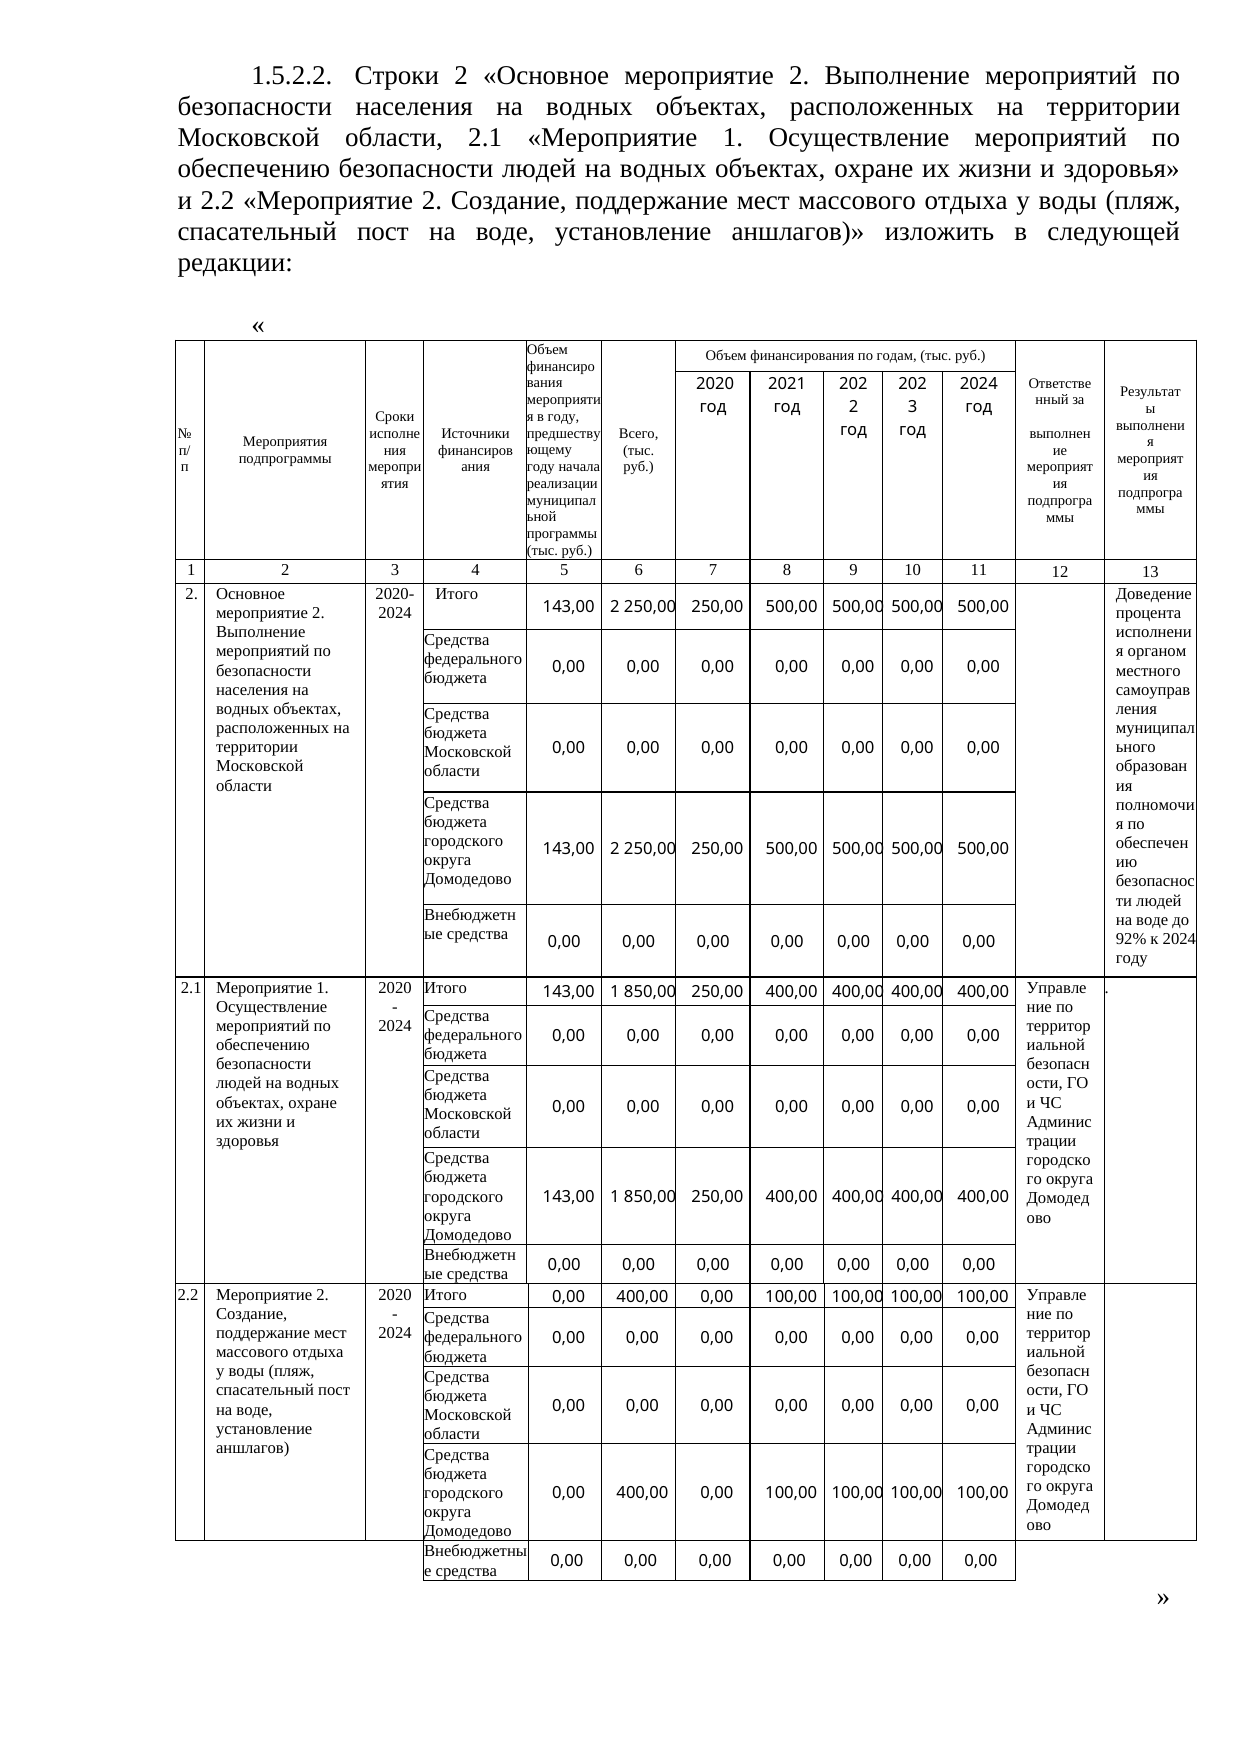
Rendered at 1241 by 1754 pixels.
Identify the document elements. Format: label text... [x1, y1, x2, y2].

table_cell 2020-2024 [366, 584, 423, 976]
table_cell 0,00 [943, 630, 1015, 702]
table_cell [1105, 1284, 1196, 1540]
table_header Сроки исполнения мероприятия [366, 341, 423, 559]
table_cell 0,00 [676, 1541, 749, 1579]
table_cell Основное мероприятие 2. Выполнение мероприятий по безопасности населения на водных объектах, расположенных на территории Московской области [205, 584, 365, 976]
table_cell 1 850,00 [602, 978, 675, 1004]
table_cell 100,00 [825, 1284, 882, 1307]
table_cell 0,00 [602, 905, 675, 976]
table_cell 100,00 [751, 1284, 824, 1307]
table_cell Итого [424, 584, 526, 629]
table_cell 11 [943, 560, 1015, 583]
table_cell 0,00 [751, 1006, 823, 1065]
table_cell Внебюджетные средства [424, 1245, 526, 1283]
table_cell 143,00 [527, 584, 601, 629]
list » [177, 1581, 1181, 1612]
table_cell 0,00 [527, 1006, 601, 1065]
table_cell 0,00 [751, 1541, 824, 1579]
table_cell 143,00 [527, 1148, 601, 1244]
table_cell 0,00 [883, 630, 942, 702]
table_cell 250,00 [676, 793, 749, 904]
table_cell 0,00 [751, 1308, 824, 1366]
table_cell 400,00 [824, 978, 882, 1004]
table_cell 0,00 [529, 1541, 601, 1579]
table_cell 3 [366, 560, 423, 583]
table_cell 0,00 [883, 1367, 942, 1443]
table_cell 500,00 [824, 793, 882, 904]
table_cell Средства федерального бюджета [424, 1308, 528, 1366]
table_cell 0,00 [527, 704, 601, 791]
table_cell 250,00 [676, 978, 749, 1004]
table_cell 0,00 [751, 905, 823, 976]
table_cell 0,00 [943, 1245, 1015, 1283]
table_header Объем финансирования по годам, (тыс. руб.) [676, 341, 1015, 371]
table_cell 1 [176, 560, 204, 583]
table_cell Итого [424, 978, 526, 1004]
table_cell Управление по территориальной безопасности, ГО и ЧС Администрации городского округа Домодедово [1016, 978, 1104, 1283]
table_cell . [1105, 978, 1196, 1283]
table_cell 0,00 [824, 704, 882, 791]
table_cell 500,00 [943, 793, 1015, 904]
table_header Мероприятия подпрограммы [205, 341, 365, 559]
table_cell 500,00 [751, 793, 823, 904]
table_cell Средства федерального бюджета [424, 1006, 526, 1065]
table_cell 143,00 [527, 793, 601, 904]
table_cell 0,00 [602, 1245, 675, 1283]
table_cell 0,00 [825, 1367, 882, 1443]
table_cell 400,00 [883, 978, 942, 1004]
table_cell 143,00 [527, 978, 601, 1004]
table_cell 13 [1105, 560, 1196, 583]
table_cell 0,00 [824, 1006, 882, 1065]
table_cell 500,00 [943, 584, 1015, 629]
table_cell 400,00 [602, 1444, 675, 1540]
table_cell 0,00 [943, 1367, 1015, 1443]
table_cell 100,00 [883, 1444, 942, 1540]
table_cell 0,00 [527, 905, 601, 976]
table_cell 0,00 [527, 630, 601, 702]
table_cell 2 250,00 [602, 793, 675, 904]
table_cell 2023 год [883, 372, 942, 559]
table_cell 0,00 [529, 1367, 601, 1443]
table_cell Средства бюджета городского округа Домодедово [424, 1148, 526, 1244]
table_cell 0,00 [883, 1006, 942, 1065]
table_cell 400,00 [883, 1148, 942, 1244]
table_cell Средства бюджета Московской области [424, 704, 526, 791]
table_cell 9 [824, 560, 882, 583]
table_header Объем финансирования мероприятия в году, предшествующему году начала реализации муниципальной программы (тыс. руб.) [527, 341, 601, 559]
table_cell 0,00 [751, 704, 823, 791]
table_cell Средства бюджета городского округа Домодедово [424, 1444, 528, 1540]
table_cell 100,00 [825, 1444, 882, 1540]
table_cell Мероприятие 1. Осуществление мероприятий по обеспечению безопасности людей на водных объектах, охране их жизни и здоровья [205, 978, 365, 1283]
table_cell Мероприятие 2. Создание, поддержание мест массового отдыха у воды (пляж, спасательный пост на воде, установление аншлагов) [205, 1284, 365, 1540]
table_cell 0,00 [824, 630, 882, 702]
table_cell Внебюджетные средства [424, 905, 526, 976]
table_cell 100,00 [883, 1284, 942, 1307]
table_cell 0,00 [676, 1245, 749, 1283]
table_cell 0,00 [883, 1066, 942, 1147]
table_cell Средства бюджета городского округа Домодедово [424, 793, 526, 904]
table_cell 0,00 [883, 1541, 942, 1579]
table_cell 250,00 [676, 1148, 749, 1244]
table_cell 0,00 [527, 1245, 601, 1283]
table_cell 0,00 [943, 1308, 1015, 1366]
table_cell 0,00 [824, 1066, 882, 1147]
table_cell Управление по территориальной безопасности, ГО и ЧС Администрации городского округа Домодедово [1016, 1284, 1104, 1540]
table_cell Доведение процента исполнения органом местного самоуправления муниципального образования полномочия по обеспечению безопасности людей на воде до 92% к 2024 году [1105, 584, 1196, 976]
table_cell 0,00 [751, 1367, 824, 1443]
table_cell 0,00 [676, 1284, 749, 1307]
table_cell 0,00 [602, 1308, 675, 1366]
table_cell 0,00 [676, 630, 749, 702]
table_cell 8 [751, 560, 823, 583]
table_cell 0,00 [943, 704, 1015, 791]
table_cell 0,00 [602, 1541, 675, 1579]
table_header Всего, (тыс. руб.) [602, 341, 675, 559]
table_cell 0,00 [943, 1066, 1015, 1147]
table_cell 0,00 [602, 1006, 675, 1065]
table_header Результаты выполнения мероприятия подпрограммы [1105, 341, 1196, 559]
list « [177, 308, 1181, 339]
table_cell 0,00 [602, 704, 675, 791]
table_cell 500,00 [883, 793, 942, 904]
table_cell 0,00 [529, 1308, 601, 1366]
table_cell 500,00 [883, 584, 942, 629]
table_cell 400,00 [943, 1148, 1015, 1244]
table_cell 2022 год [824, 372, 882, 559]
table_cell 2020 год [676, 372, 749, 559]
table_cell Итого [424, 1284, 528, 1307]
table_cell 100,00 [943, 1284, 1015, 1307]
table_cell 0,00 [602, 630, 675, 702]
table_cell 400,00 [751, 1148, 823, 1244]
table_cell Внебюджетные средства [424, 1541, 528, 1579]
table_cell 7 [676, 560, 749, 583]
table_cell 0,00 [883, 905, 942, 976]
table_cell 0,00 [676, 905, 749, 976]
table_cell Средства бюджета Московской области [424, 1367, 528, 1443]
table_cell 12 [1016, 560, 1104, 583]
table_cell [1016, 584, 1104, 976]
table_cell 0,00 [676, 1006, 749, 1065]
table_cell 10 [883, 560, 942, 583]
table_cell 2.1 [176, 978, 204, 1283]
table_cell 500,00 [824, 584, 882, 629]
table_cell 5 [527, 560, 601, 583]
table_cell 0,00 [529, 1284, 601, 1307]
table_cell Средства бюджета Московской области [424, 1066, 526, 1147]
table_cell 0,00 [883, 1308, 942, 1366]
table_cell 0,00 [602, 1367, 675, 1443]
table_cell 4 [424, 560, 526, 583]
table_cell 0,00 [943, 905, 1015, 976]
table_cell 0,00 [883, 1245, 942, 1283]
table_cell 0,00 [824, 905, 882, 976]
table_cell 100,00 [943, 1444, 1015, 1540]
table_cell 0,00 [676, 1308, 749, 1366]
table_cell 250,00 [676, 584, 749, 629]
table_cell 0,00 [676, 1444, 749, 1540]
table_cell 0,00 [943, 1541, 1015, 1579]
table_cell 2020-2024 [366, 978, 423, 1283]
table_cell 2024 год [943, 372, 1015, 559]
table_cell 0,00 [943, 1006, 1015, 1065]
table_cell 6 [602, 560, 675, 583]
table_cell 0,00 [825, 1308, 882, 1366]
table_cell 0,00 [602, 1066, 675, 1147]
table_cell 2 [205, 560, 365, 583]
table_cell 0,00 [751, 630, 823, 702]
table_cell 0,00 [825, 1541, 882, 1579]
table_cell 100,00 [751, 1444, 824, 1540]
table_cell 0,00 [676, 1367, 749, 1443]
table_cell 400,00 [943, 978, 1015, 1004]
table_cell 500,00 [751, 584, 823, 629]
table_cell 0,00 [529, 1444, 601, 1540]
table_header Ответственный за выполнение мероприятия подпрограммы [1016, 341, 1104, 559]
table_cell 2.2 [176, 1284, 204, 1540]
table_cell 400,00 [602, 1284, 675, 1307]
table_header Источники финансирования [424, 341, 526, 559]
table_cell 0,00 [527, 1066, 601, 1147]
table_cell 400,00 [751, 978, 823, 1004]
table_cell Средства федерального бюджета [424, 630, 526, 702]
table_cell 2021 год [751, 372, 823, 559]
table_cell 0,00 [751, 1066, 823, 1147]
table_cell 0,00 [883, 704, 942, 791]
table_cell 0,00 [676, 704, 749, 791]
table_cell 2020-2024 [366, 1284, 423, 1540]
table_cell 2. [176, 584, 204, 976]
table_cell 0,00 [676, 1066, 749, 1147]
table_cell 0,00 [824, 1245, 882, 1283]
table_cell 2 250,00 [602, 584, 675, 629]
table_cell 1 850,00 [602, 1148, 675, 1244]
table_header № п/п [176, 341, 204, 559]
table_cell 0,00 [751, 1245, 823, 1283]
table_cell 400,00 [824, 1148, 882, 1244]
list Строки 2 «Основное мероприятие 2. Выполнение мероприятий по безопасности населения на водных объектах, расположенных на территории Московской области, 2.1 «Мероприятие 1. Осуществление мероприятий по обеспечению безопасности людей на водных объектах, охране их жизни и здоровья» и 2.2 «Мероприятие 2. Создание, поддержание мест массового отдыха у воды (пляж, спасательный пост на воде, установление аншлагов)» изложить в следующей редакции: [177, 59, 1181, 277]
